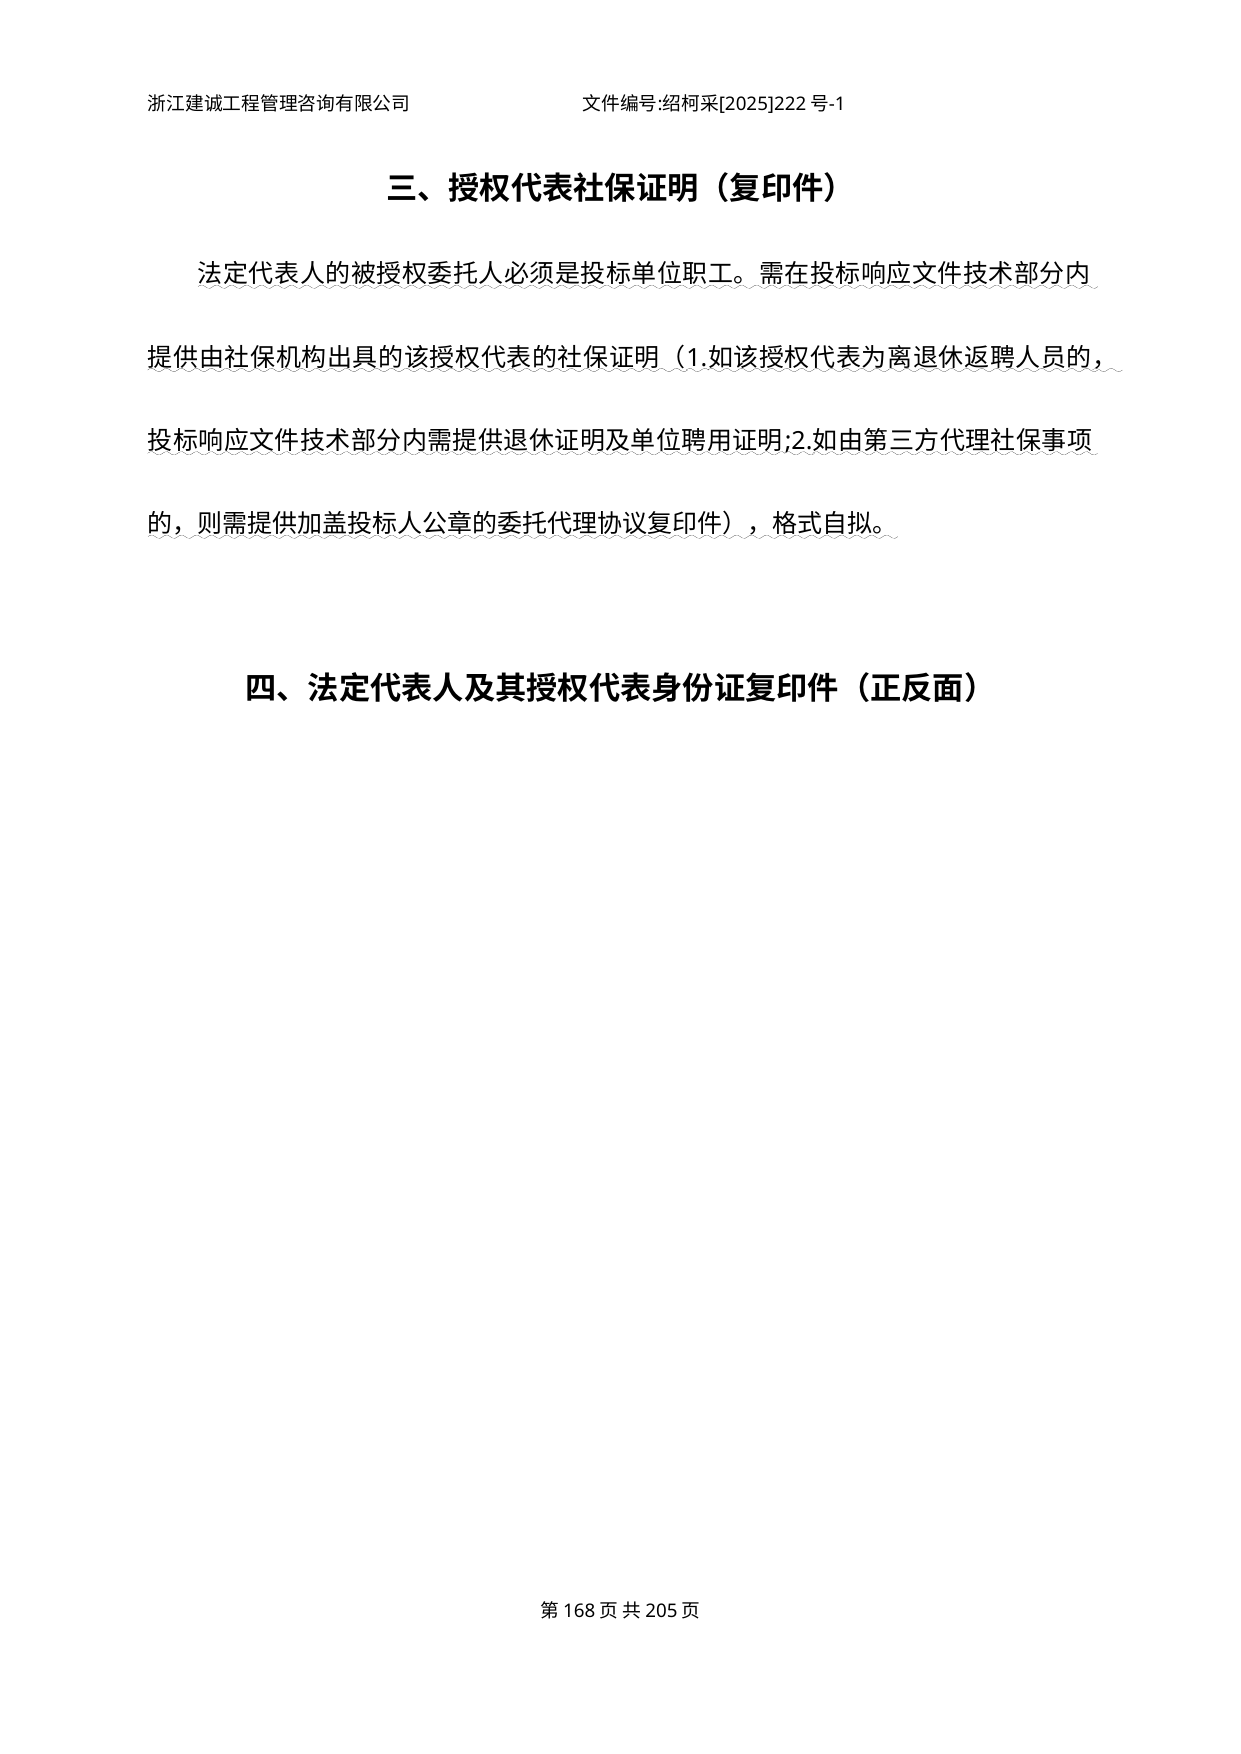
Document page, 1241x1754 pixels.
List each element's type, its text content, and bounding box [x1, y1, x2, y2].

text 四、法定代表人及其授权代表身份证复印件（正反面） [148, 633, 1092, 716]
text 三、授权代表社保证明（复印件） [148, 133, 1092, 216]
text 法定代表人的被授权委托人必须是投标单位职工。需在投标响应文件技术部分内提供由社保机构出具的该授权代表的社保证明（1.如该授权代表为离退休返聘人员的，投标响应文件技术部分内需提供退休证明及单位聘用证明;2.如由第三方代理社保事项的，则需提供加盖投标人公章的委托代理协议复印件），格式自拟。 [148, 369, 1092, 454]
text 法定代表人的被授权委托人必须是投标单位职工。需在投标响应文件技术部分内提供由社保机构出具的该授权代表的社保证明（1.如该授权代表为离退休返聘人员的，投标响应文件技术部分内需提供退休证明及单位聘用证明;2.如由第三方代理社保事项的，则需提供加盖投标人公章的委托代理协议复印件），格式自拟。 [148, 452, 1092, 549]
text 法定代表人的被授权委托人必须是投标单位职工。需在投标响应文件技术部分内提供由社保机构出具的该授权代表的社保证明（1.如该授权代表为离退休返聘人员的，投标响应文件技术部分内需提供退休证明及单位聘用证明;2.如由第三方代理社保事项的，则需提供加盖投标人公章的委托代理协议复印件），格式自拟。 [148, 216, 1092, 371]
